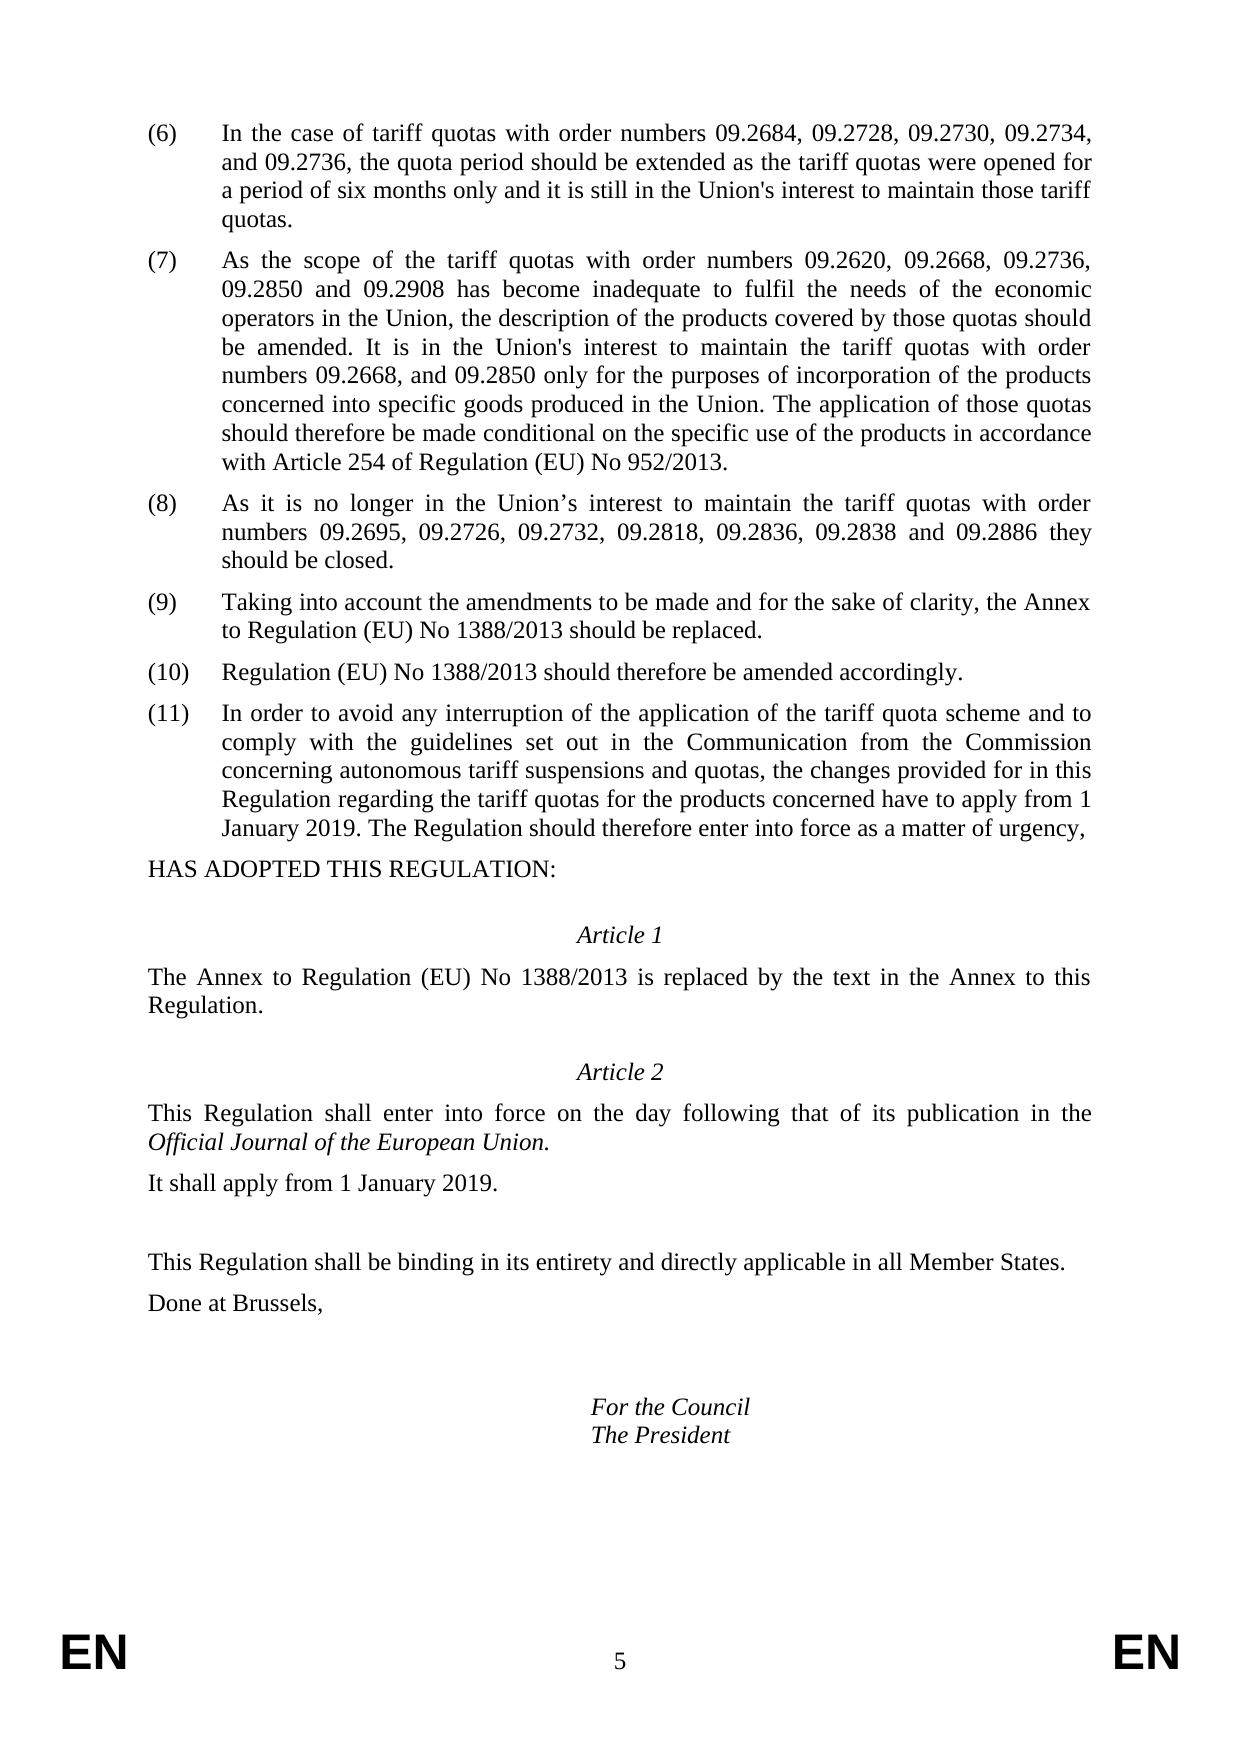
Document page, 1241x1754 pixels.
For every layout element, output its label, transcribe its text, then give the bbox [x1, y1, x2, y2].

text The Annex to Regulation (EU) No 1388/2013 is replaced by the text in the Annex to this Regulation. [148, 962, 1093, 1019]
text Done at Brussels, [148, 1288, 1093, 1317]
text (9) Taking into account the amendments to be made and for the sake of clarity, the Annex to Regulation (EU) No 1388/2013 should be replaced. [148, 587, 1093, 644]
text The President [148, 1421, 1093, 1449]
text For the Council [148, 1392, 1093, 1421]
text Article 1 [148, 921, 1093, 949]
text This Regulation shall be binding in its entirety and directly applicable in all Member States. [148, 1247, 1093, 1276]
text This Regulation shall enter into force on the day following that of its publication in the Official Journal of the European Union. [148, 1098, 1093, 1156]
text (11) In order to avoid any interruption of the application of the tariff quota scheme and to comply with the guidelines set out in the Communication from the Commission concerning autonomous tariff suspensions and quotas, the changes provided for in this Regulation regarding the tariff quotas for the products concerned have to apply from 1 January 2019. The Regulation should therefore enter into force as a matter of urgency, [148, 698, 1093, 842]
text (7) As the scope of the tariff quotas with order numbers 09.2620, 09.2668, 09.2736, 09.2850 and 09.2908 has become inadequate to fulfil the needs of the economic operators in the Union, the description of the products covered by those quotas should be amended. It is in the Union's interest to maintain the tariff quotas with order numbers 09.2668, and 09.2850 only for the purposes of incorporation of the products concerned into specific goods produced in the Union. The application of those quotas should therefore be made conditional on the specific use of the products in accordance with Article 254 of Regulation (EU) No 952/2013. [148, 246, 1093, 476]
text (6) In the case of tariff quotas with order numbers 09.2684, 09.2728, 09.2730, 09.2734, and 09.2736, the quota period should be extended as the tariff quotas were opened for a period of six months only and it is still in the Union's interest to maintain those tariff quotas. [148, 118, 1093, 233]
text (10) Regulation (EU) No 1388/2013 should therefore be amended accordingly. [148, 657, 1093, 686]
text Article 2 [148, 1057, 1093, 1086]
text HAS ADOPTED THIS REGULATION: [148, 854, 1093, 883]
text (8) As it is no longer in the Union’s interest to maintain the tariff quotas with order numbers 09.2695, 09.2726, 09.2732, 09.2818, 09.2836, 09.2838 and 09.2886 they should be closed. [148, 488, 1093, 574]
text It shall apply from 1 January 2019. [148, 1168, 1093, 1197]
